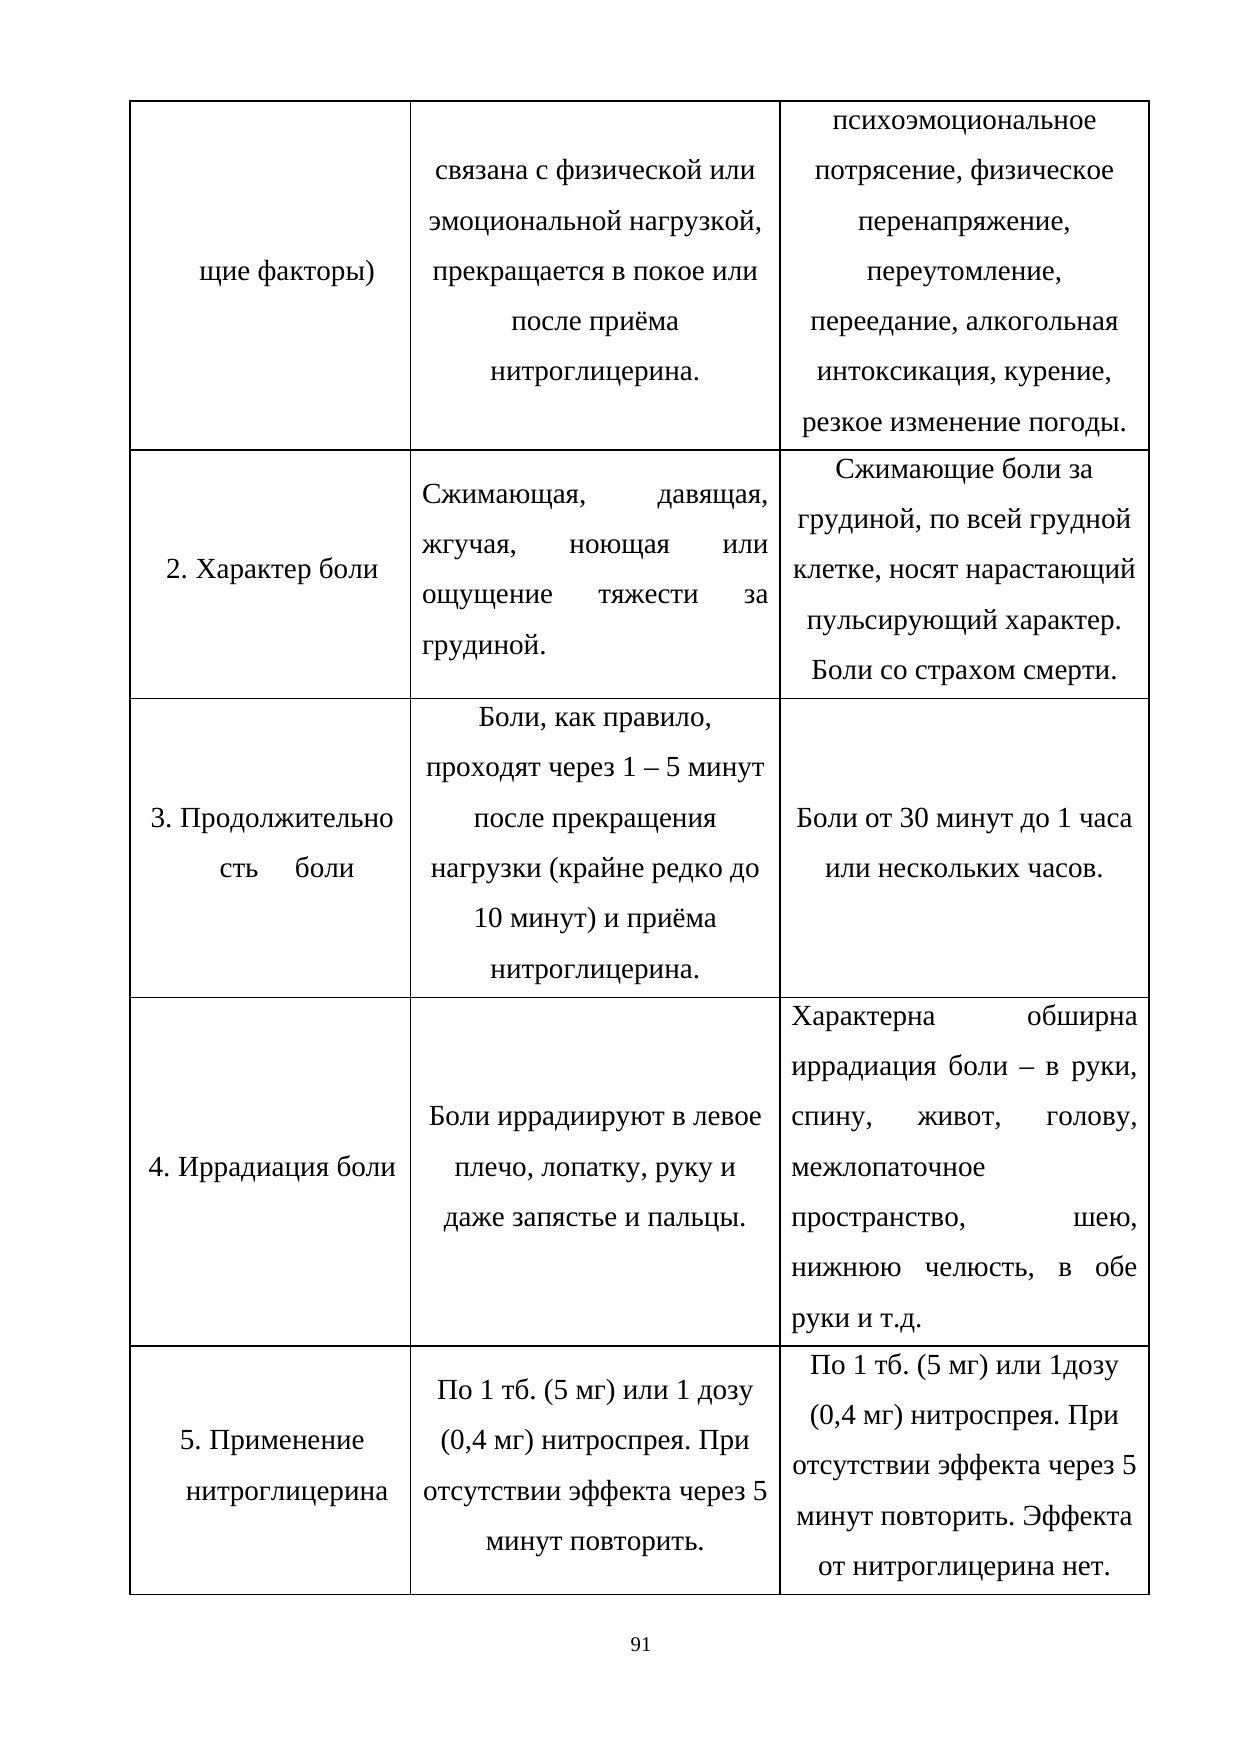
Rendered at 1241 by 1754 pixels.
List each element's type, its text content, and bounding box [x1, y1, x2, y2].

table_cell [131, 102, 410, 449]
table_cell Характер боли [131, 451, 410, 698]
table_cell По 1 тб. (5 мг) или 1дозу (0,4 мг) нитроспрея. При отсутствии эффекта через 5 минут повторить. Эффекта от нитроглицерина нет. [781, 1347, 1148, 1594]
table_cell По 1 тб. (5 мг) или 1 дозу (0,4 мг) нитроспрея. При отсутствии эффекта через 5 минут повторить. [411, 1347, 779, 1594]
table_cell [411, 102, 779, 449]
table_cell Характерна обширна иррадиация боли – в руки, спину, живот, голову, межлопаточное пространство, шею, нижнюю челюсть, в обе руки и т.д. [781, 998, 1148, 1345]
table_cell Боли, как правило, проходят через 1 – 5 минут после прекращения нагрузки (крайне редко до 10 минут) и приёма нитроглицерина. [411, 699, 779, 996]
table_cell Боли от 30 минут до 1 часа или нескольких часов. [781, 699, 1148, 996]
table_cell Иррадиация боли [131, 998, 410, 1345]
table_cell Применение нитроглицерина [131, 1347, 410, 1594]
table_cell Продолжительность боли [131, 699, 410, 996]
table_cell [781, 102, 1148, 449]
table_cell Боли иррадиируют в левое плечо, лопатку, руку и даже запястье и пальцы. [411, 998, 779, 1345]
table_cell Сжимающие боли за грудиной, по всей грудной клетке, носят нарастающий пульсирующий характер. Боли со страхом смерти. [781, 451, 1148, 698]
table_cell Сжимающая, давящая, жгучая, ноющая или ощущение тяжести за грудиной. [411, 451, 779, 698]
